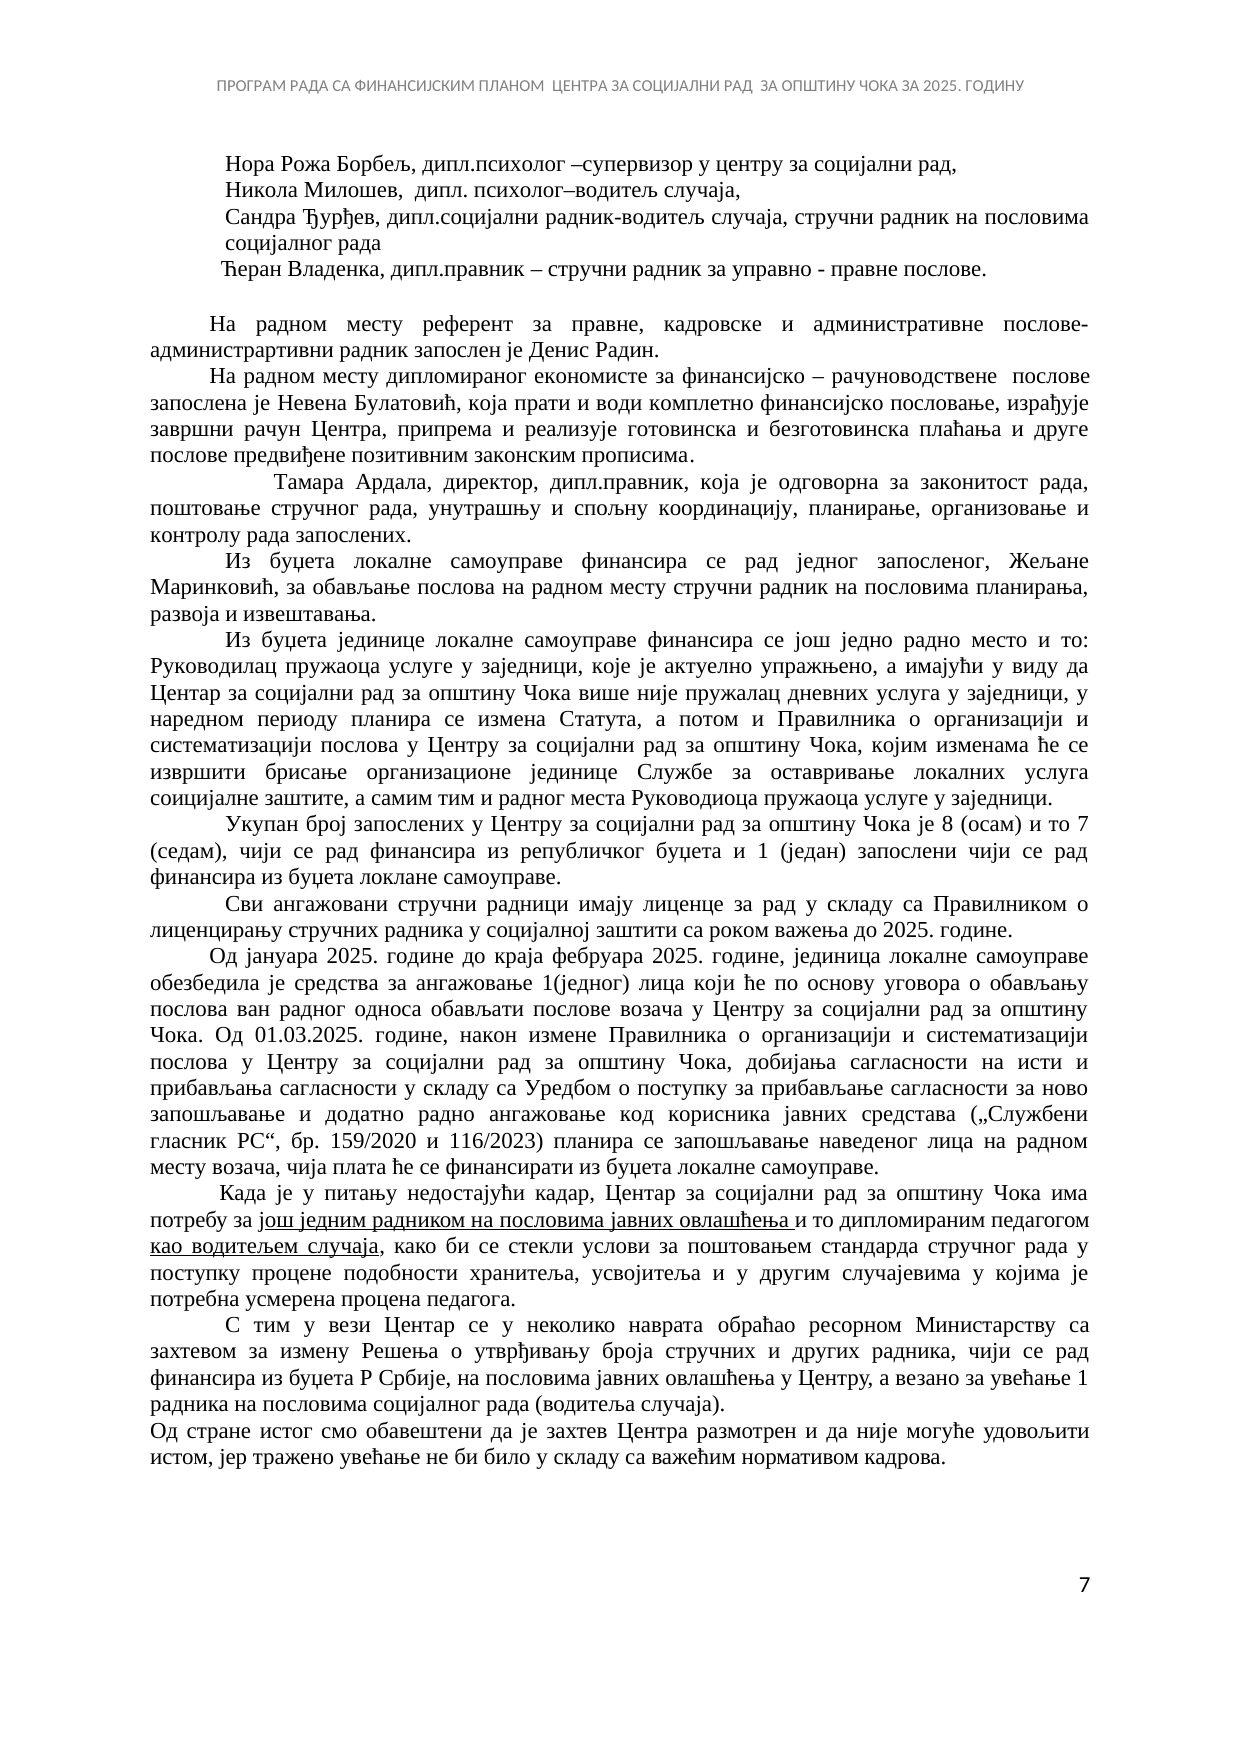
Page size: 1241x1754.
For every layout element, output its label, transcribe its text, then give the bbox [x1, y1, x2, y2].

text Из буџета јединице локалне самоуправе финансира се још једно радно место и то: Руководилац пружаоца услуге у заједници, које је актуелно упражњено, а имајући у виду да Центар за социјални рад за општину Чока више није пружалац дневних услуга у заједници, у наредном периоду планира се измена Статута, а потом и Правилника о организацији и систематизацији послова у Центру за социјални рад за општину Чока, којим изменама ће се извршити брисање организационе јединице Службе за оставривање локалних услуга соицијалне заштите, а самим тим и радног места Руководиоца пружаоца услуге у заједници. [150, 626, 1090, 811]
text Из буџета локалне самоуправе финансира се рад једног запосленог, Жељане Маринковић, за обављање послова на радном месту стручни радник на пословима планирања, развоја и извештавања. [150, 547, 1090, 626]
text Ћеран Владенка, дипл.правник – стручни радник за управно - правне послове. [150, 255, 1090, 282]
text Сви ангажовани стручни радници имају лиценце за рад у складу са Правилником о лиценцирању стручних радника у социјалној заштити са роком важења до 2025. године. [150, 889, 1090, 942]
text На радном месту референт за правне, кадровске и административне послове-администрартивни радник запослен је Денис Радин. [150, 310, 1090, 362]
text Никола Милошев, дипл. психолог–водитељ случаја, [150, 176, 1090, 203]
text Тамара Ардала, директор, дипл.правник, која је одговорна за законитост рада, поштовање стручног рада, унутрашњу и спољну координацију, планирање, организовање и контролу рада запослених. [150, 468, 1090, 547]
text Од стране истог смо обавештени да је захтев Центра размотрен и да није могуће удовољити истом, јер тражено увећање не би било у складу са важећим нормативом кадрова. [150, 1417, 1090, 1469]
text Сандра Ђурђев, дипл.социјални радник-водитељ случаја, стручни радник на пословима социјалног рада [225, 203, 1090, 255]
text С тим у вези Центар се у неколико наврата обраћао ресорном Министарству са захтевом за измену Решења о утврђивању броја стручних и других радника, чији се рад финансира из буџета Р Србије, на пословима јавних овлашћења у Центру, а везано за увећање 1 радника на пословима социјалног рада (водитеља случаја). [150, 1311, 1090, 1417]
text Од јануара 2025. године до краја фебруара 2025. године, јединица локалне самоуправе обезбедила је средства за ангажовање 1(једног) лица који ће по основу уговора о обављању послова ван радног односа обављати послове возача у Центру за социјални рад за општину Чока. Од 01.03.2025. године, након измене Правилника о организацији и систематизацији послова у Центру за социјални рад за општину Чока, добијања сагласности на исти и прибављања сагласности у складу са Уредбом о поступку за прибављање сагласности за ново запошљавање и додатно радно ангажовање код корисника јавних средстава („Службени гласник РС“, бр. 159/2020 и 116/2023) планира се запошљавање наведеног лица на радном месту возача, чија плата ће се финансирати из буџета локалне самоуправе. [150, 942, 1090, 1179]
text На радном месту дипломираног економисте за финансијско – рачуноводствене послове запослена је Невена Булатовић, која прати и води комплетно финансијско пословање, израђује завршни рачун Центра, припрема и реализује готовинска и безготовинска плаћања и друге послове предвиђене позитивним законским прописима. [150, 362, 1090, 468]
text Укупан број запослених у Центру за социјални рад за општину Чока је 8 (осам) и то 7 (седам), чији се рад финансира из републичког буџета и 1 (један) запослени чији се рад финансира из буџета локлане самоуправе. [150, 811, 1090, 889]
text Нора Рожа Борбељ, дипл.психолог –супервизор у центру за социјални рад, [150, 150, 1090, 176]
text Када је у питању недостајући кадар, Центар за социјални рад за општину Чока има потребу за још једним радником на пословима јавних овлашћења и то дипломираним педагогом као водитељем случаја, како би се стекли услови за поштовањем стандарда стручног рада у поступку процене подобности хранитеља, усвојитеља и у другим случајевима у којима је потребна усмерена процена педагога. [150, 1179, 1090, 1311]
